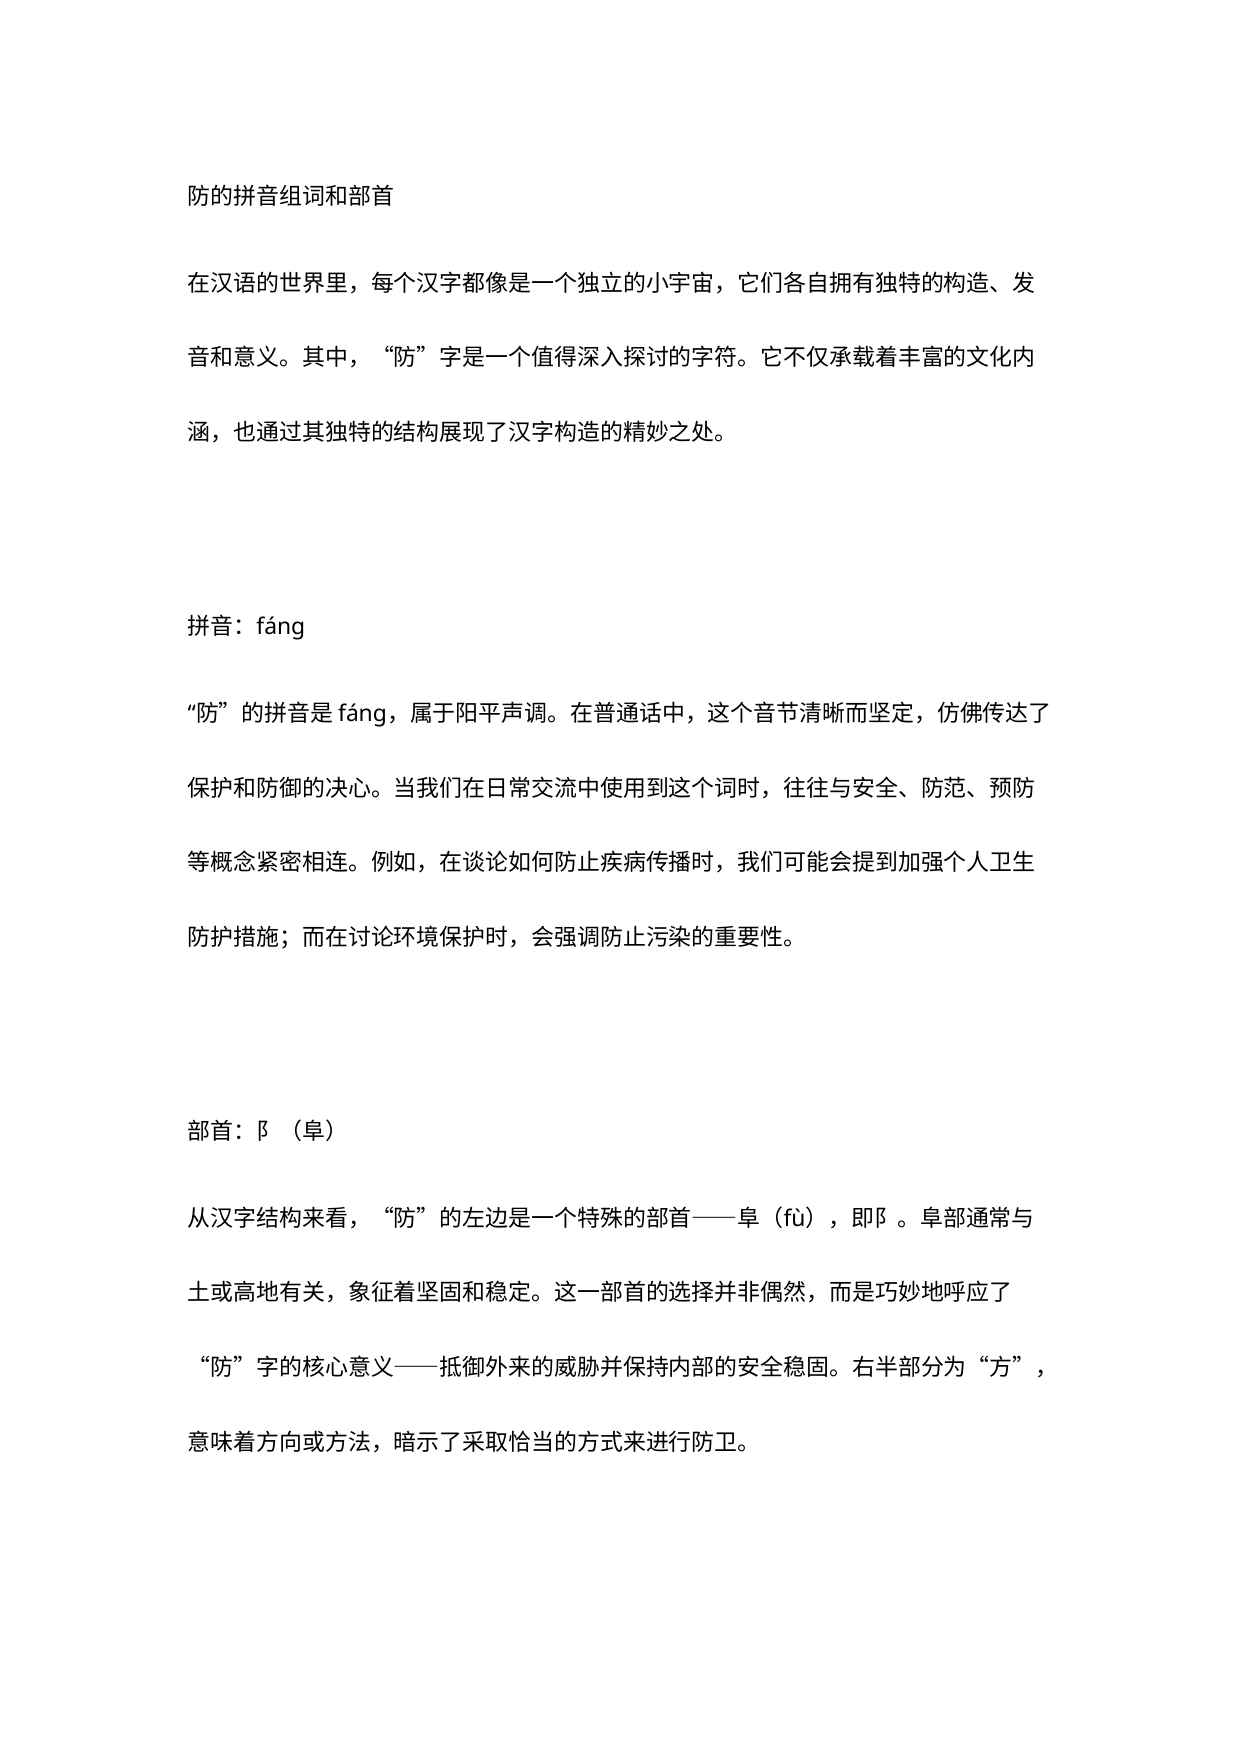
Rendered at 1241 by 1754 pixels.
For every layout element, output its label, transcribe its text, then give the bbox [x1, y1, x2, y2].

text 在汉语的世界里，每个汉字都像是一个独立的小宇宙，它们各自拥有独特的构造、发音和意义。其中，“防”字是一个值得深入探讨的字符。它不仅承载着丰富的文化内涵，也通过其独特的结构展现了汉字构造的精妙之处。 [187, 248, 1053, 463]
text 从汉字结构来看，“防”的左边是一个特殊的部首——阜（fù），即阝。阜部通常与土或高地有关，象征着坚固和稳定。这一部首的选择并非偶然，而是巧妙地呼应了“防”字的核心意义——抵御外来的威胁并保持内部的安全稳固。右半部分为“方”，意味着方向或方法，暗示了采取恰当的方式来进行防卫。 [187, 1184, 1053, 1473]
text 拼音：fáng [187, 592, 1053, 657]
text 防的拼音组词和部首 [187, 162, 1053, 227]
text 部首：阝（阜） [187, 1097, 1053, 1162]
text “防”的拼音是fáng，属于阳平声调。在普通话中，这个音节清晰而坚定，仿佛传达了保护和防御的决心。当我们在日常交流中使用到这个词时，往往与安全、防范、预防等概念紧密相连。例如，在谈论如何防止疾病传播时，我们可能会提到加强个人卫生防护措施；而在讨论环境保护时，会强调防止污染的重要性。 [187, 679, 1053, 968]
